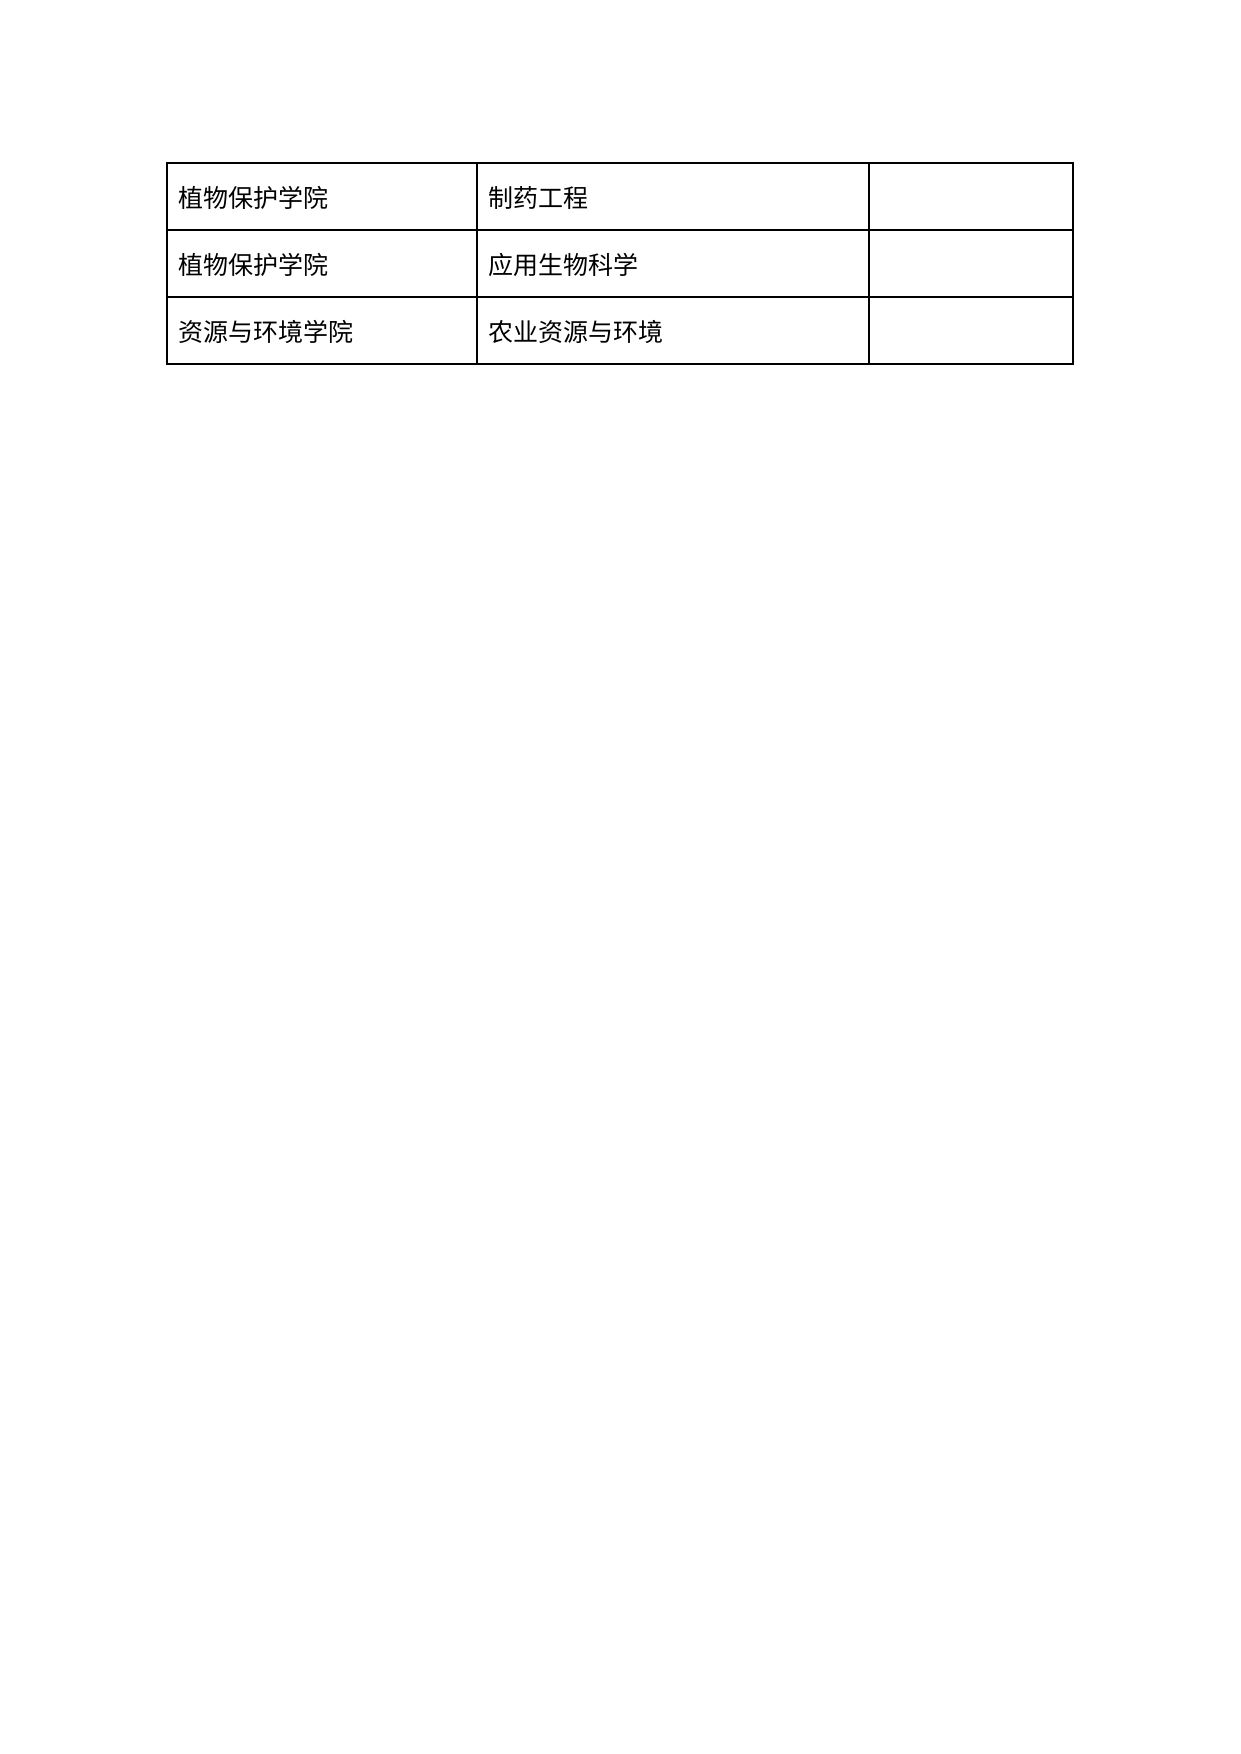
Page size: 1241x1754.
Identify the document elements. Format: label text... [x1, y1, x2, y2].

table_cell [870, 298, 1072, 363]
table_cell 制药工程 [478, 164, 868, 229]
table_cell 资源与环境学院 [168, 298, 476, 363]
table_cell 应用生物科学 [478, 231, 868, 296]
table_cell 农业资源与环境 [478, 298, 868, 363]
table_cell 植物保护学院 [168, 231, 476, 296]
table_cell 植物保护学院 [168, 164, 476, 229]
table_cell [870, 164, 1072, 229]
table_cell [870, 231, 1072, 296]
